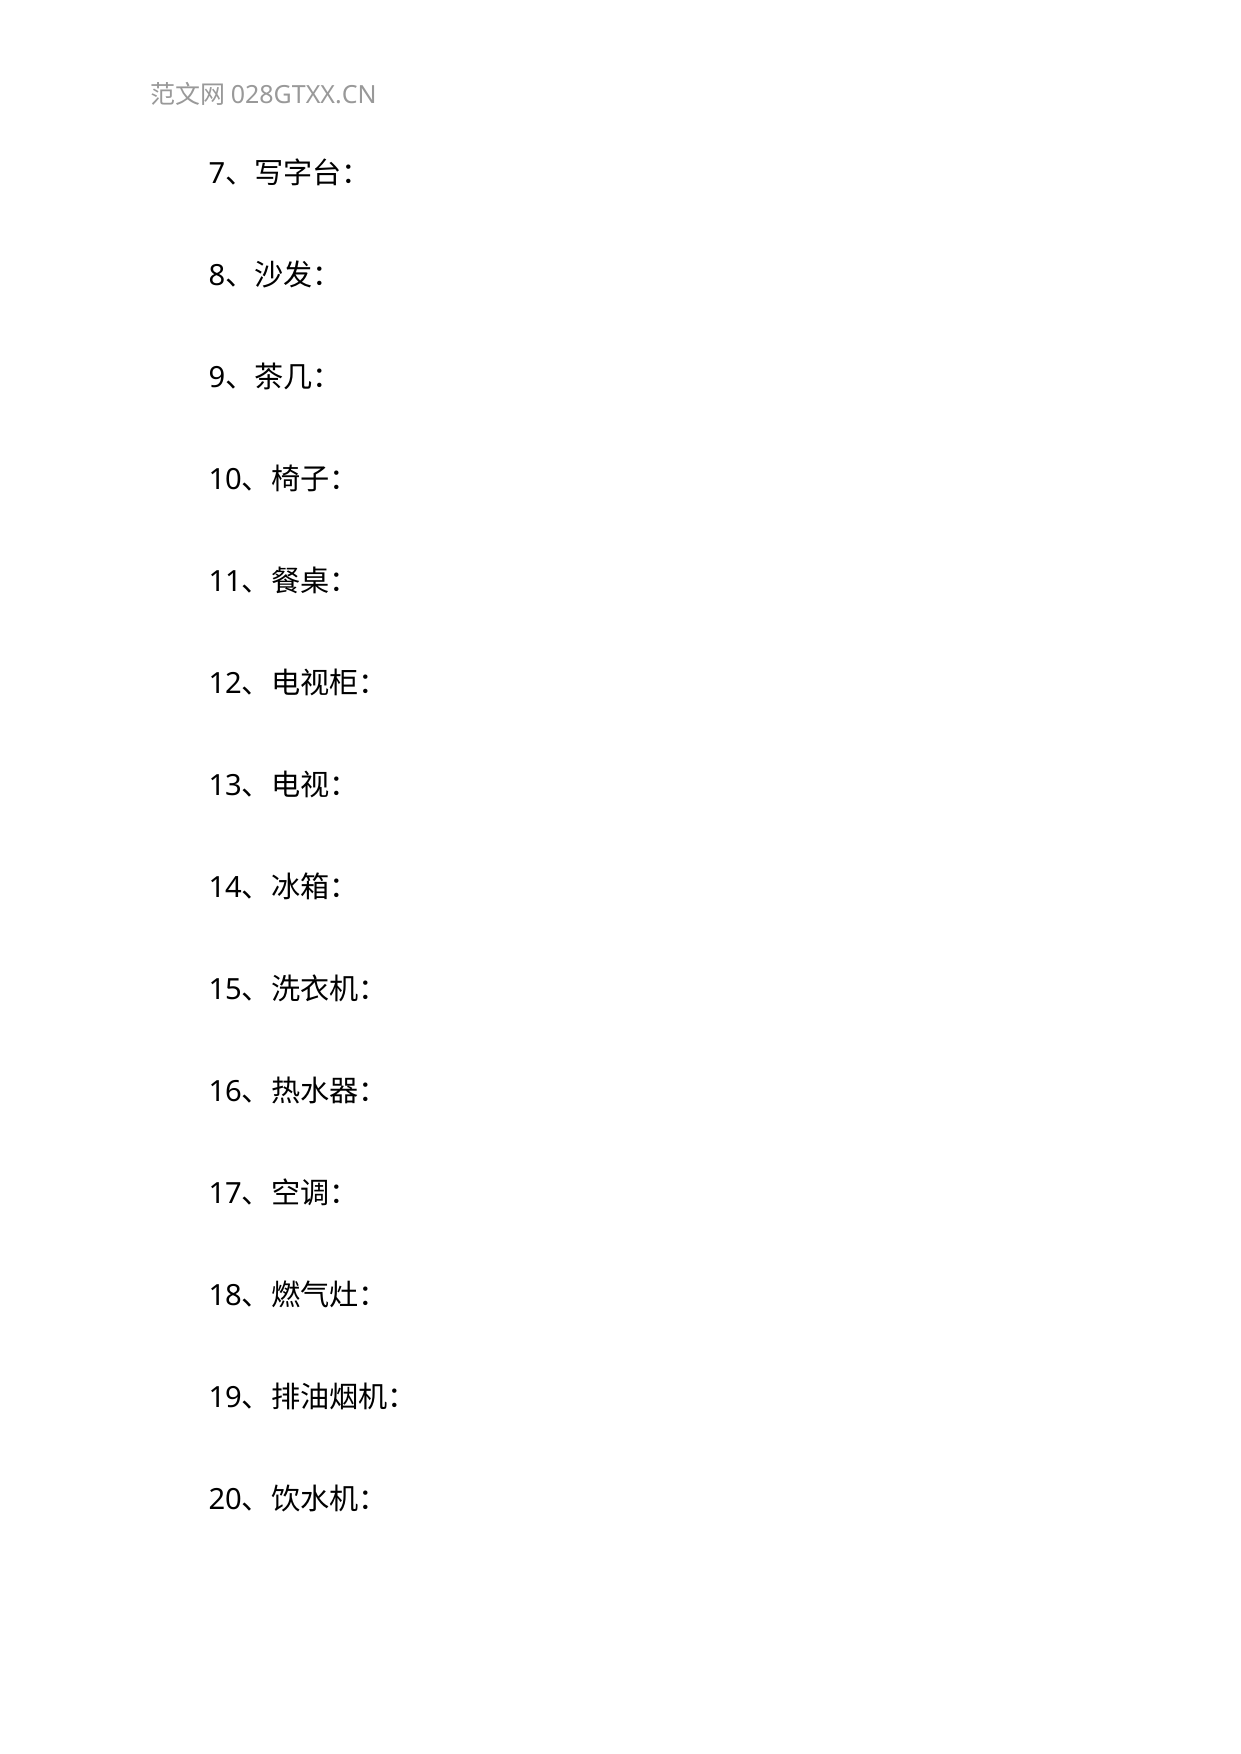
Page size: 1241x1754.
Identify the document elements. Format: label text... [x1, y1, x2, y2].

text 15、洗衣机： [150, 966, 1090, 1008]
text 19、排油烟机： [150, 1374, 1090, 1416]
text 20、饮水机： [150, 1476, 1090, 1518]
text 14、冰箱： [150, 864, 1090, 906]
text 16、热水器： [150, 1068, 1090, 1110]
text 12、电视柜： [150, 660, 1090, 702]
text 13、电视： [150, 762, 1090, 804]
text 18、燃气灶： [150, 1272, 1090, 1314]
text 11、餐桌： [150, 558, 1090, 600]
text 9、茶几： [150, 354, 1090, 396]
text 8、沙发： [150, 252, 1090, 294]
text 17、空调： [150, 1170, 1090, 1212]
text 7、写字台： [150, 150, 1090, 192]
text 10、椅子： [150, 456, 1090, 498]
